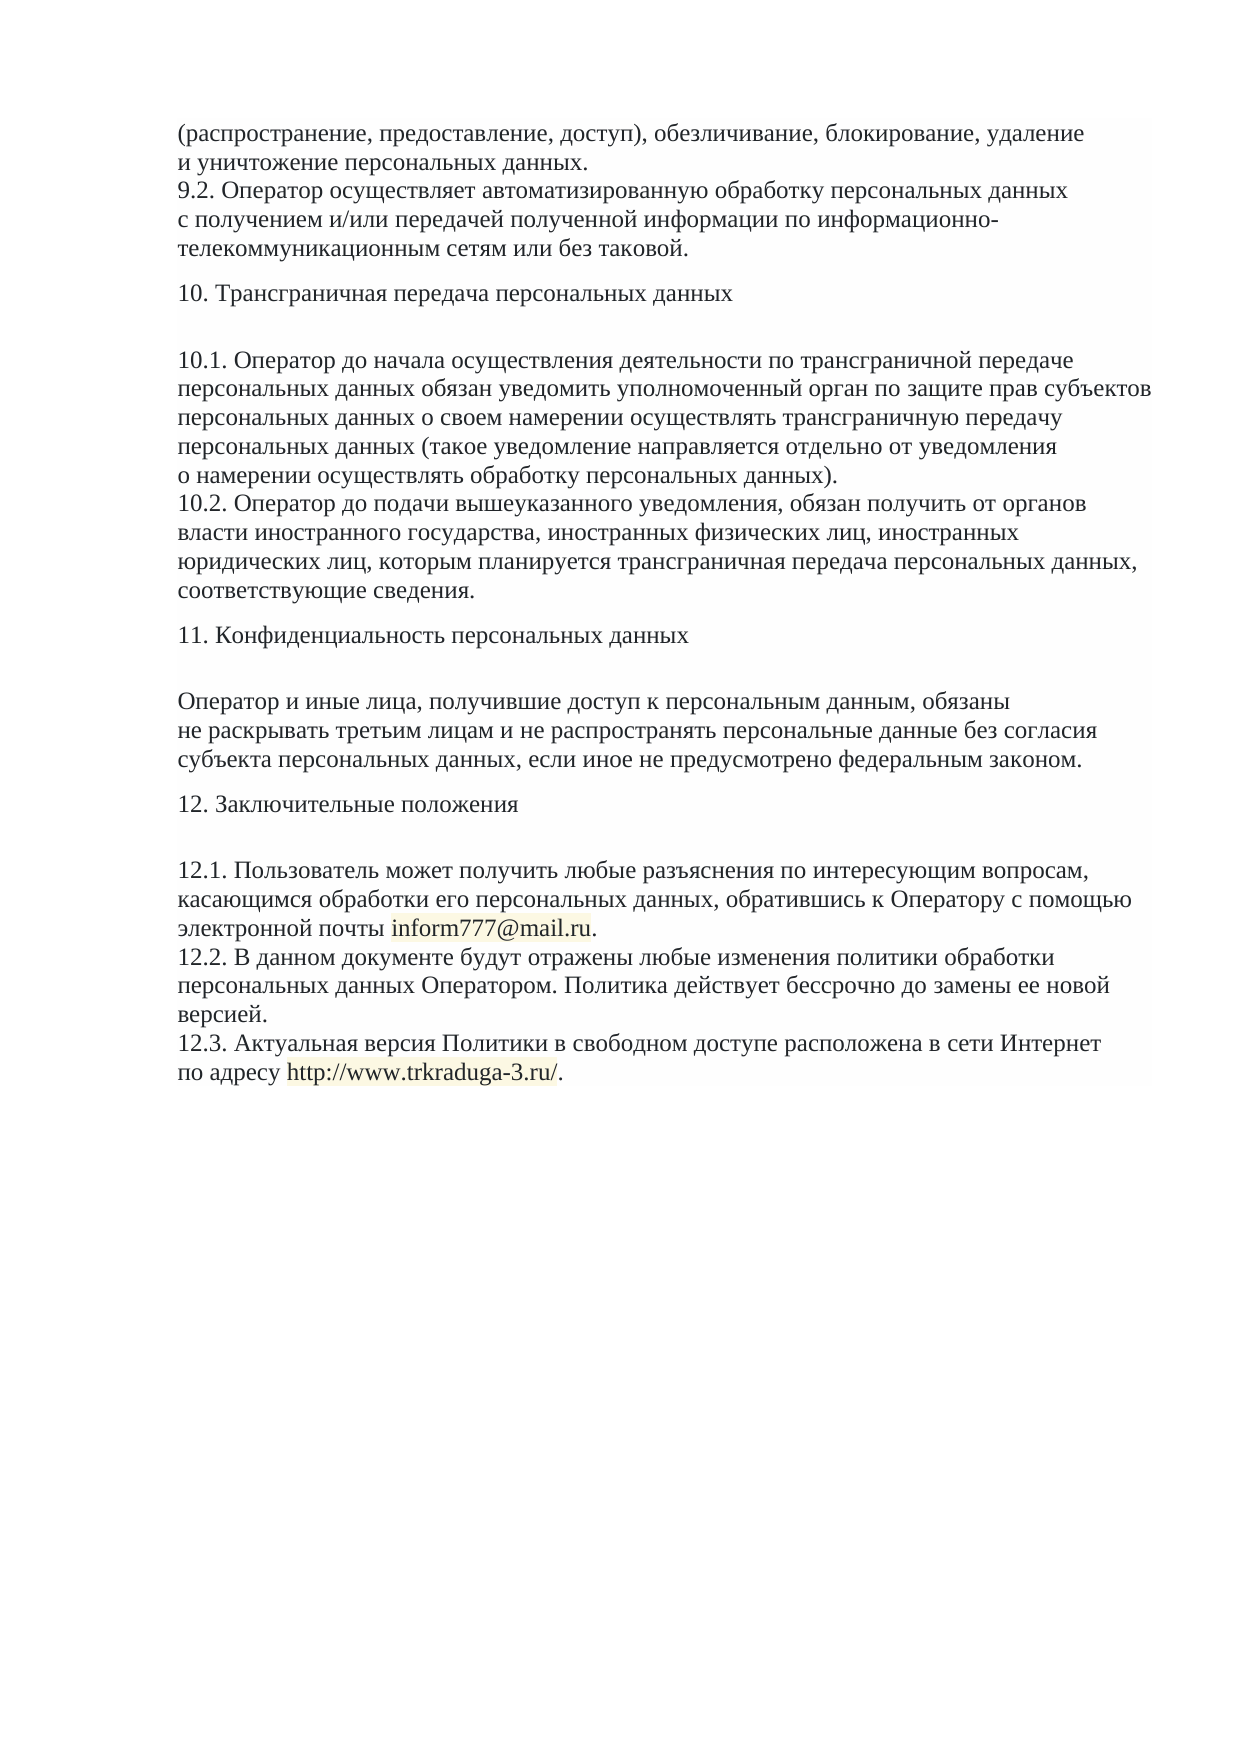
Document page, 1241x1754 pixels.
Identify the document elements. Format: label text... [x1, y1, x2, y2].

text 12.2. В данном документе будут отражены любые изменения политики обработки персональных данных Оператором. Политика действует бессрочно до замены ее новой версией. [177, 942, 1152, 1028]
text 10.2. Оператор до подачи вышеуказанного уведомления, обязан получить от органов власти иностранного государства, иностранных физических лиц, иностранных юридических лиц, которым планируется трансграничная передача персональных данных, соответствующие сведения. [177, 488, 1152, 603]
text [177, 118, 1152, 176]
text 10. Трансграничная передача персональных данных [177, 278, 1152, 307]
text 10.1. Оператор до начала осуществления деятельности по трансграничной передаче персональных данных обязан уведомить уполномоченный орган по защите прав субъектов персональных данных о своем намерении осуществлять трансграничную передачу персональных данных (такое уведомление направляется отдельно от уведомления о намерении осуществлять обработку персональных данных). [177, 345, 1152, 488]
text 12. Заключительные положения [177, 789, 1152, 818]
text 9.2. Оператор осуществляет автоматизированную обработку персональных данных с получением и/или передачей полученной информации по информационно-телекоммуникационным сетям или без таковой. [177, 176, 1152, 262]
text 11. Конфиденциальность персональных данных [177, 620, 1152, 649]
text 12.3. Актуальная версия Политики в свободном доступе расположена в сети Интернет по адресу http://www.trkraduga-3.ru/. [177, 1028, 1152, 1086]
text Оператор и иные лица, получившие доступ к персональным данным, обязаны не раскрывать третьим лицам и не распространять персональные данные без согласия субъекта персональных данных, если иное не предусмотрено федеральным законом. [177, 686, 1152, 773]
text 12.1. Пользователь может получить любые разъяснения по интересующим вопросам, касающимся обработки его персональных данных, обратившись к Оператору с помощью электронной почты inform777@mail.ru. [177, 856, 1152, 942]
